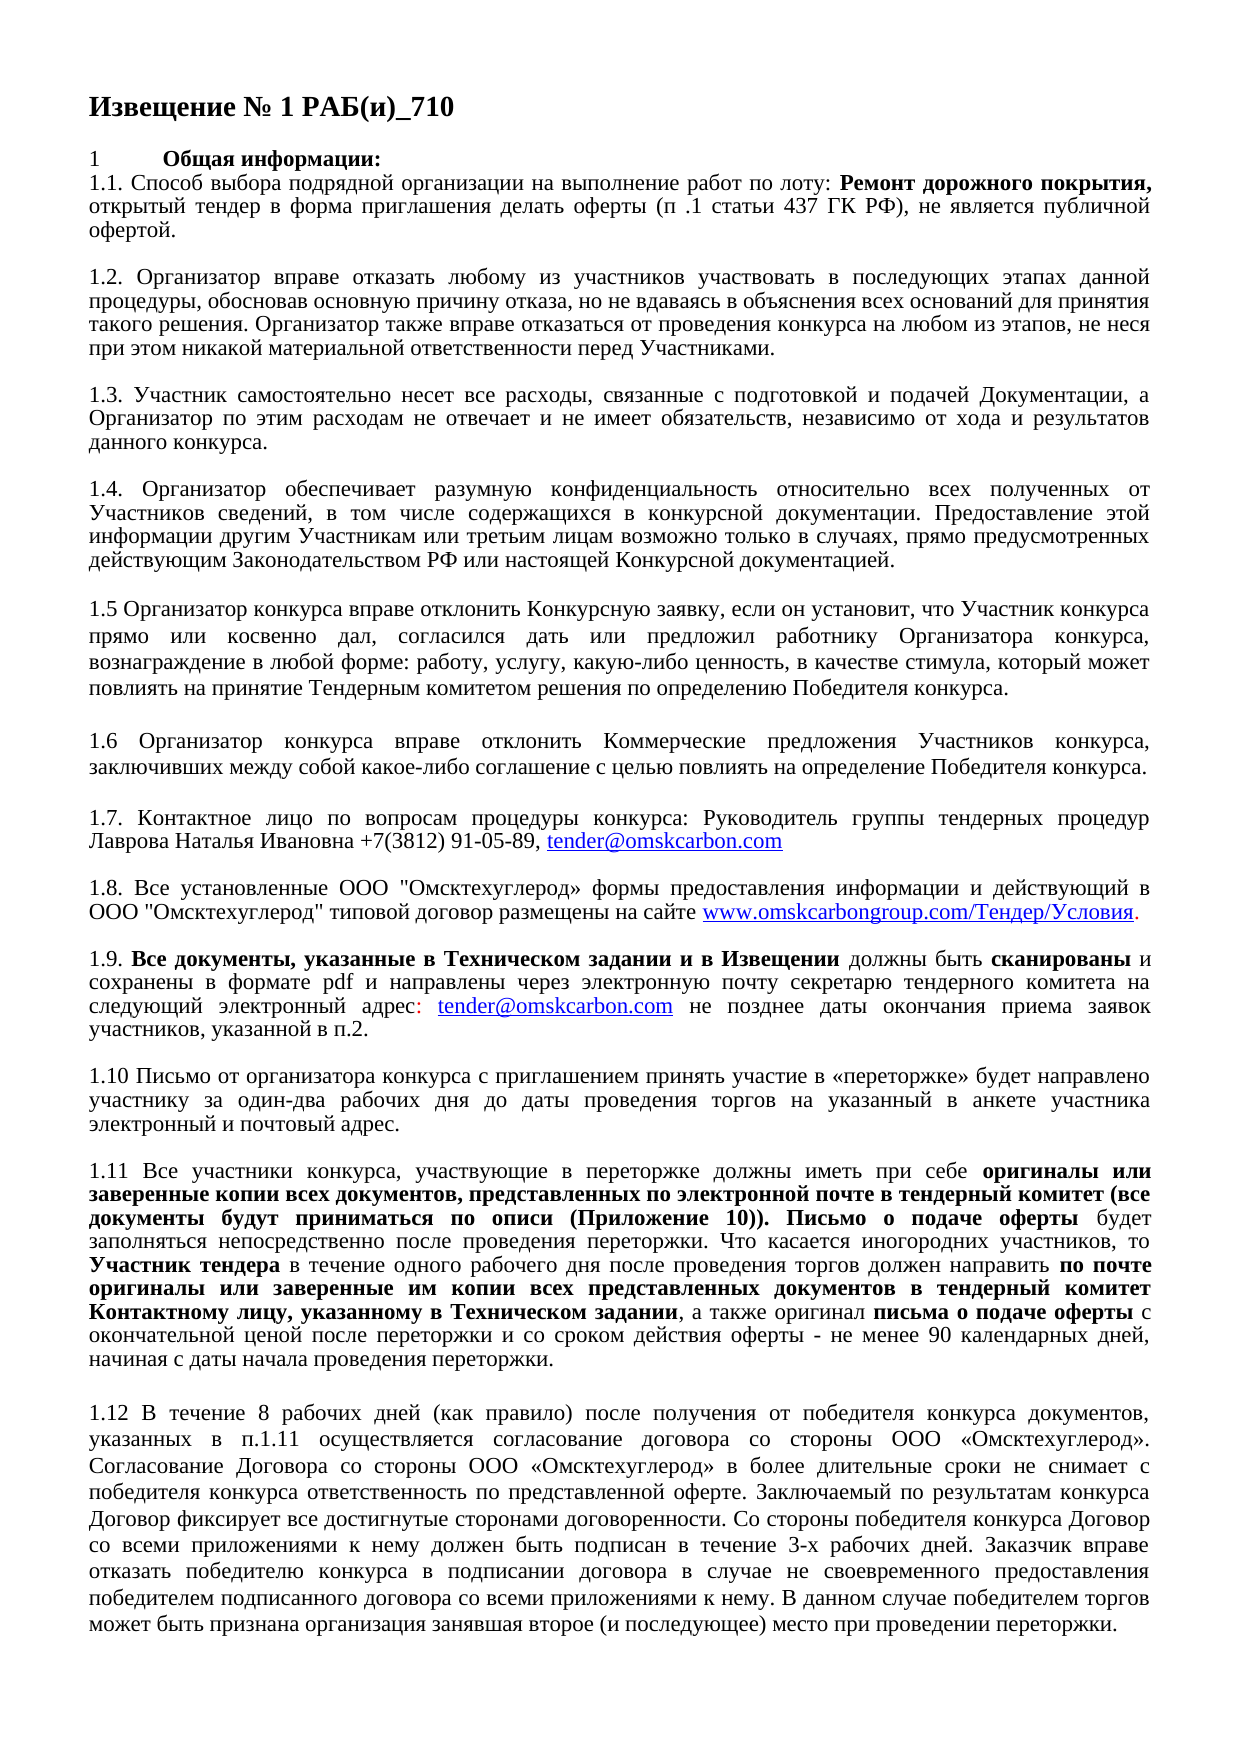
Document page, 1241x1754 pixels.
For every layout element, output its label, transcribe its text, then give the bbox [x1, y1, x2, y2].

text 1.2. Организатор вправе отказать любому из участников участвовать в последующих этапах данной процедуры, обосновав основную причину отказа, но не вдаваясь в объяснения всех оснований для принятия такого решения. Организатор также вправе отказаться от проведения конкурса на любом из этапов, не неся при этом никакой материальной ответственности перед Участниками. [89, 266, 1152, 360]
text 1.5 Организатор конкурса вправе отклонить Конкурсную заявку, если он установит, что Участник конкурса прямо или косвенно дал, согласился дать или предложил работнику Организатора конкурса, вознаграждение в любой форме: работу, услугу, какую-либо ценность, в качестве стимула, который может повлиять на принятие Тендерным комитетом решения по определению Победителя конкурса. [89, 595, 1152, 701]
text 1.3. Участник самостоятельно несет все расходы, связанные с подготовкой и подачей Документации, а Организатор по этим расходам не отвечает и не имеет обязательств, независимо от хода и результатов данного конкурса. [89, 383, 1152, 454]
text 1.9. Все документы, указанные в Техническом задании и в Извещении должны быть сканированы и сохранены в формате pdf и направлены через электронную почту секретарю тендерного комитета на следующий электронный адрес: tender@omskcarbon.com не позднее даты окончания приема заявок участников, указанной в п.2. [89, 947, 1152, 1042]
text 1.8. Все установленные ООО "Омсктехуглерод» формы предоставления информации и действующий в ООО "Омсктехуглерод" типовой договор размещены на сайте www.omskcarbongroup.com/Тендер/Условия. [89, 877, 1152, 924]
text 1.6 Организатор конкурса вправе отклонить Коммерческие предложения Участников конкурса, заключивших между собой какое-либо соглашение с целью повлиять на определение Победителя конкурса. [89, 727, 1152, 780]
text Извещение № 1 РАБ(и)_710 [89, 89, 1152, 122]
text 1.11 Все участники конкурса, участвующие в переторжке должны иметь при себе оригиналы или заверенные копии всех документов, представленных по электронной почте в тендерный комитет (все документы будут приниматься по описи (Приложение 10)). Письмо о подаче оферты будет заполняться непосредственно после проведения переторжки. Что касается иногородних участников, то Участник тендера в течение одного рабочего дня после проведения торгов должен направить по почте оригиналы или заверенные им копии всех представленных документов в тендерный комитет Контактному лицу, указанному в Техническом задании, а также оригинал письма о подаче оферты с окончательной ценой после переторжки и со сроком действия оферты - не менее 90 календарных дней, начиная с даты начала проведения переторжки. [89, 1159, 1152, 1371]
list Общая информации: [89, 148, 1152, 172]
text 1.12 В течение 8 рабочих дней (как правило) после получения от победителя конкурса документов, указанных в п.1.11 осуществляется согласование договора со стороны ООО «Омсктехуглерод». Согласование Договора со стороны ООО «Омсктехуглерод» в более длительные сроки не снимает с победителя конкурса ответственность по представленной оферте. Заключаемый по результатам конкурса Договор фиксирует все достигнутые сторонами договоренности. Со стороны победителя конкурса Договор со всеми приложениями к нему должен быть подписан в течение 3-х рабочих дней. Заказчик вправе отказать победителю конкурса в подписании договора в случае не своевременного предоставления победителем подписанного договора со всеми приложениями к нему. В данном случае победителем торгов может быть признана организация занявшая второе (и последующее) место при проведении переторжки. [89, 1399, 1152, 1636]
text 1.10 Письмо от организатора конкурса с приглашением принять участие в «переторжке» будет направлено участнику за один-два рабочих дня до даты проведения торгов на указанный в анкете участника электронный и почтовый адрес. [89, 1065, 1152, 1136]
text 1.7. Контактное лицо по вопросам процедуры конкурса: Руководитель группы тендерных процедур Лаврова Наталья Ивановна +7(3812) 91-05-89, tender@omskcarbon.com [89, 806, 1152, 853]
text 1.1. Способ выбора подрядной организации на выполнение работ по лоту: Ремонт дорожного покрытия, открытый тендер в форма приглашения делать оферты (п .1 статьи 437 ГК РФ), не является публичной офертой. [89, 172, 1152, 242]
text 1.4. Организатор обеспечивает разумную конфиденциальность относительно всех полученных от Участников сведений, в том числе содержащихся в конкурсной документации. Предоставление этой информации другим Участникам или третьим лицам возможно только в случаях, прямо предусмотренных действующим Законодательством РФ или настоящей Конкурсной документацией. [89, 478, 1152, 572]
